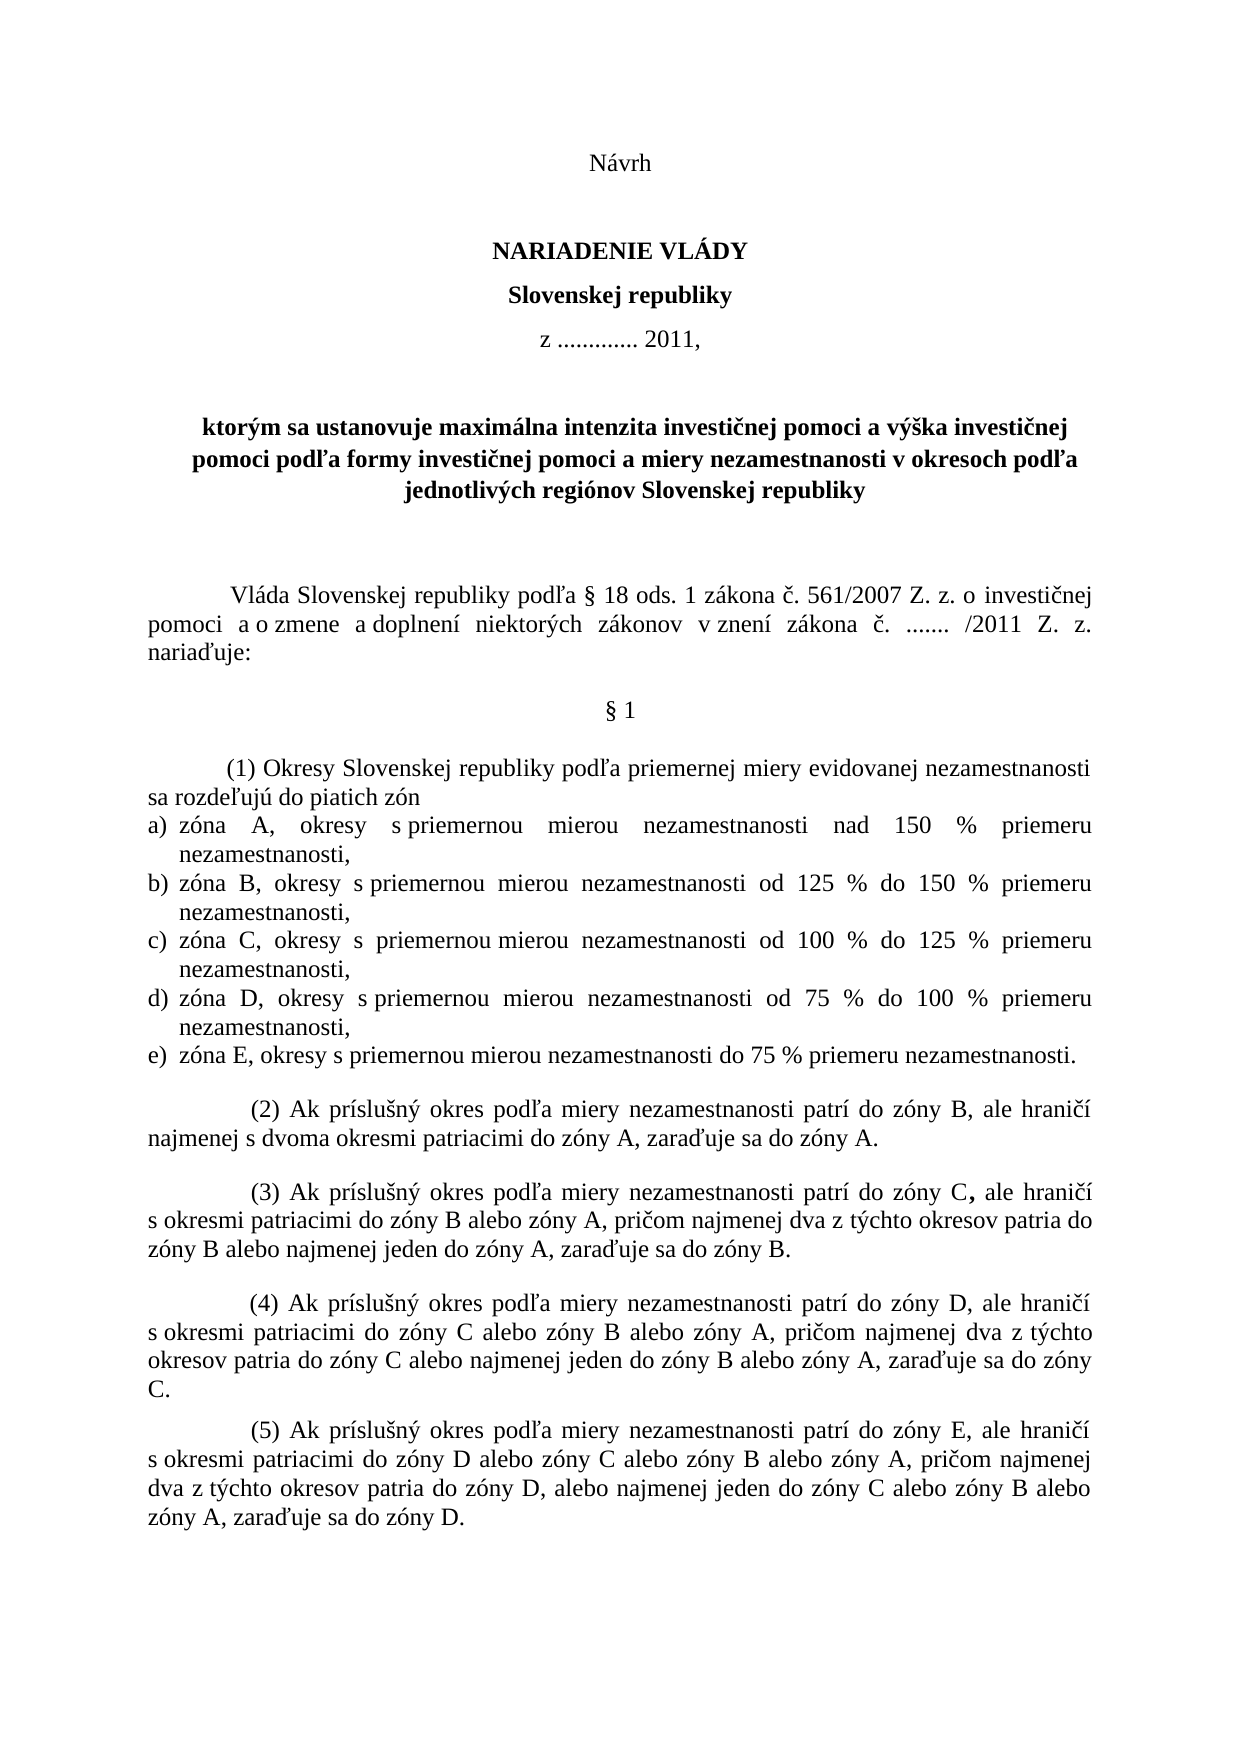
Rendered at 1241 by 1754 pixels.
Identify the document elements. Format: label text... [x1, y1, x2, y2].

text (3) Ak príslušný okres podľa miery nezamestnanosti patrí do zóny C, ale hraničí s okresmi patriacimi do zóny B alebo zóny A, pričom najmenej dva z týchto okresov patria do zóny B alebo najmenej jeden do zóny A, zaraďuje sa do zóny B. [148, 1177, 1092, 1263]
text z ............. 2011, [148, 324, 1092, 353]
list zóna A, okresy s priemernou mierou nezamestnanosti nad 150 % priemeru nezamestnanosti, [148, 810, 1092, 868]
text (1) Okresy Slovenej republiky podľa priemernej miery evidovanej nezamestnanosti sa rozdeľujú do piatich zón [148, 753, 1092, 810]
list zóna C, okresy s priemernou mierou nezamestnanosti od 100 % do 125 % priemeru nezamestnanosti, [148, 925, 1092, 983]
text (4) Ak príslušný okres podľa miery nezamestnanosti patrí do zóny D, ale hraničí s okresmi patriacimi do zóny C alebo zóny B alebo zóny A, pričom najmenej dva z týchto okresov patria do zóny C alebo najmenej jeden do zóny B alebo zóny A, zaraďuje sa do zóny C. [148, 1288, 1092, 1403]
list zóna D, okresy s priemernou mierou nezamestnanosti od 75 % do 100 % priemeru nezamestnanosti, [148, 983, 1092, 1040]
text (5) Ak príslušný okres podľa miery nezamestnanosti patrí do zóny E, ale hraničí s okresmi patriacimi do zóny D alebo zóny C alebo zóny B alebo zóny A, pričom najmenej dva z týchto okresov patria do zóny D, alebo najmenej jeden do zóny C alebo zóny B alebo zóny A, zaraďuje sa do zóny D. [148, 1415, 1092, 1530]
text ktorým sa ustanovuje maximálna intenzita investičnej pomoci a výška investičnej pomoci podľa formy investičnej pomoci a miery nezamestnanosti v okresoch podľa jednotlivých regiónov Slovenej republiky [177, 412, 1092, 504]
text NARIADENIE VLÁDY [148, 236, 1092, 264]
text § 1 [148, 695, 1092, 724]
text Vláda Slovenej republiky podľa § 18 ods. 1 zákona č. 561/2007 Z. z. o investičnej pomoci a o zmene a doplnení niektorých zákonov v znení zákona č. ....... /2011 Z. z. nariaďuje: [148, 580, 1092, 666]
text Slovenskej republiky [148, 280, 1092, 309]
list zóna B, okresy s priemernou mierou nezamestnanosti od 125 % do 150 % priemeru nezamestnanosti, [148, 868, 1092, 925]
text Návrh [148, 148, 1092, 176]
list zóna E, okresy s priemernou mierou nezamestnanosti do 75 % priemeru nezamestnanosti. [148, 1040, 1092, 1069]
text (2) Ak príslušný okres podľa miery nezamestnanosti patrí do zóny B, ale hraničí najmenej s dvoma okresmi patriacimi do zóny A, zaraďuje sa do zóny A. [148, 1094, 1092, 1152]
